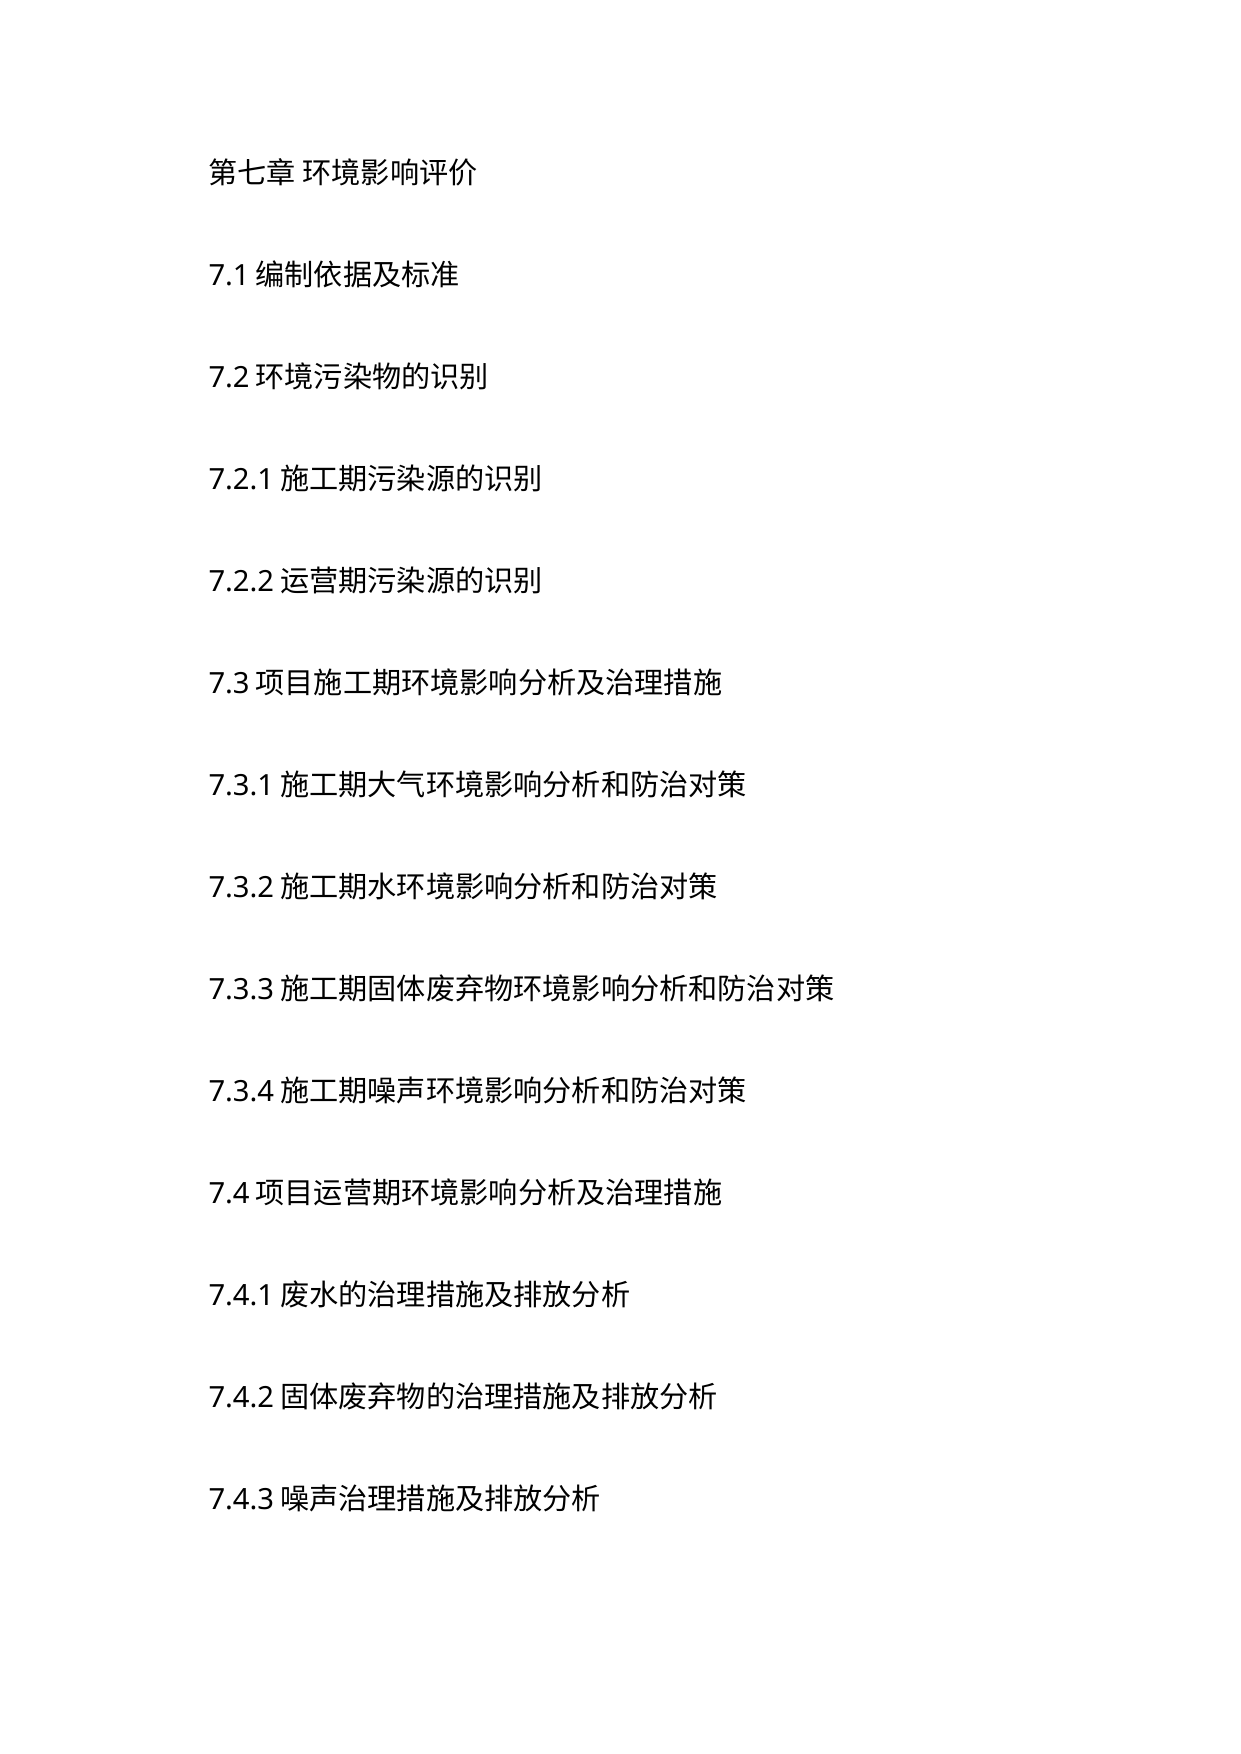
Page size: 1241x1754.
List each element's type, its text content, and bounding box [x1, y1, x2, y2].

text 7.3.2施工期水环境影响分析和防治对策 [150, 864, 1090, 906]
text 7.3项目施工期环境影响分析及治理措施 [150, 660, 1090, 702]
text 7.2.2运营期污染源的识别 [150, 558, 1090, 600]
text 7.4.3噪声治理措施及排放分析 [150, 1476, 1090, 1518]
text 7.4.1废水的治理措施及排放分析 [150, 1272, 1090, 1314]
text 7.4项目运营期环境影响分析及治理措施 [150, 1169, 1090, 1212]
text 第七章 环境影响评价 [150, 150, 1090, 192]
text 7.1编制依据及标准 [150, 252, 1090, 294]
text 7.2.1施工期污染源的识别 [150, 456, 1090, 498]
text 7.2环境污染物的识别 [150, 354, 1090, 396]
text 7.3.4施工期噪声环境影响分析和防治对策 [150, 1068, 1090, 1110]
text 7.4.2固体废弃物的治理措施及排放分析 [150, 1373, 1090, 1416]
text 7.3.3施工期固体废弃物环境影响分析和防治对策 [150, 966, 1090, 1008]
text 7.3.1施工期大气环境影响分析和防治对策 [150, 762, 1090, 804]
